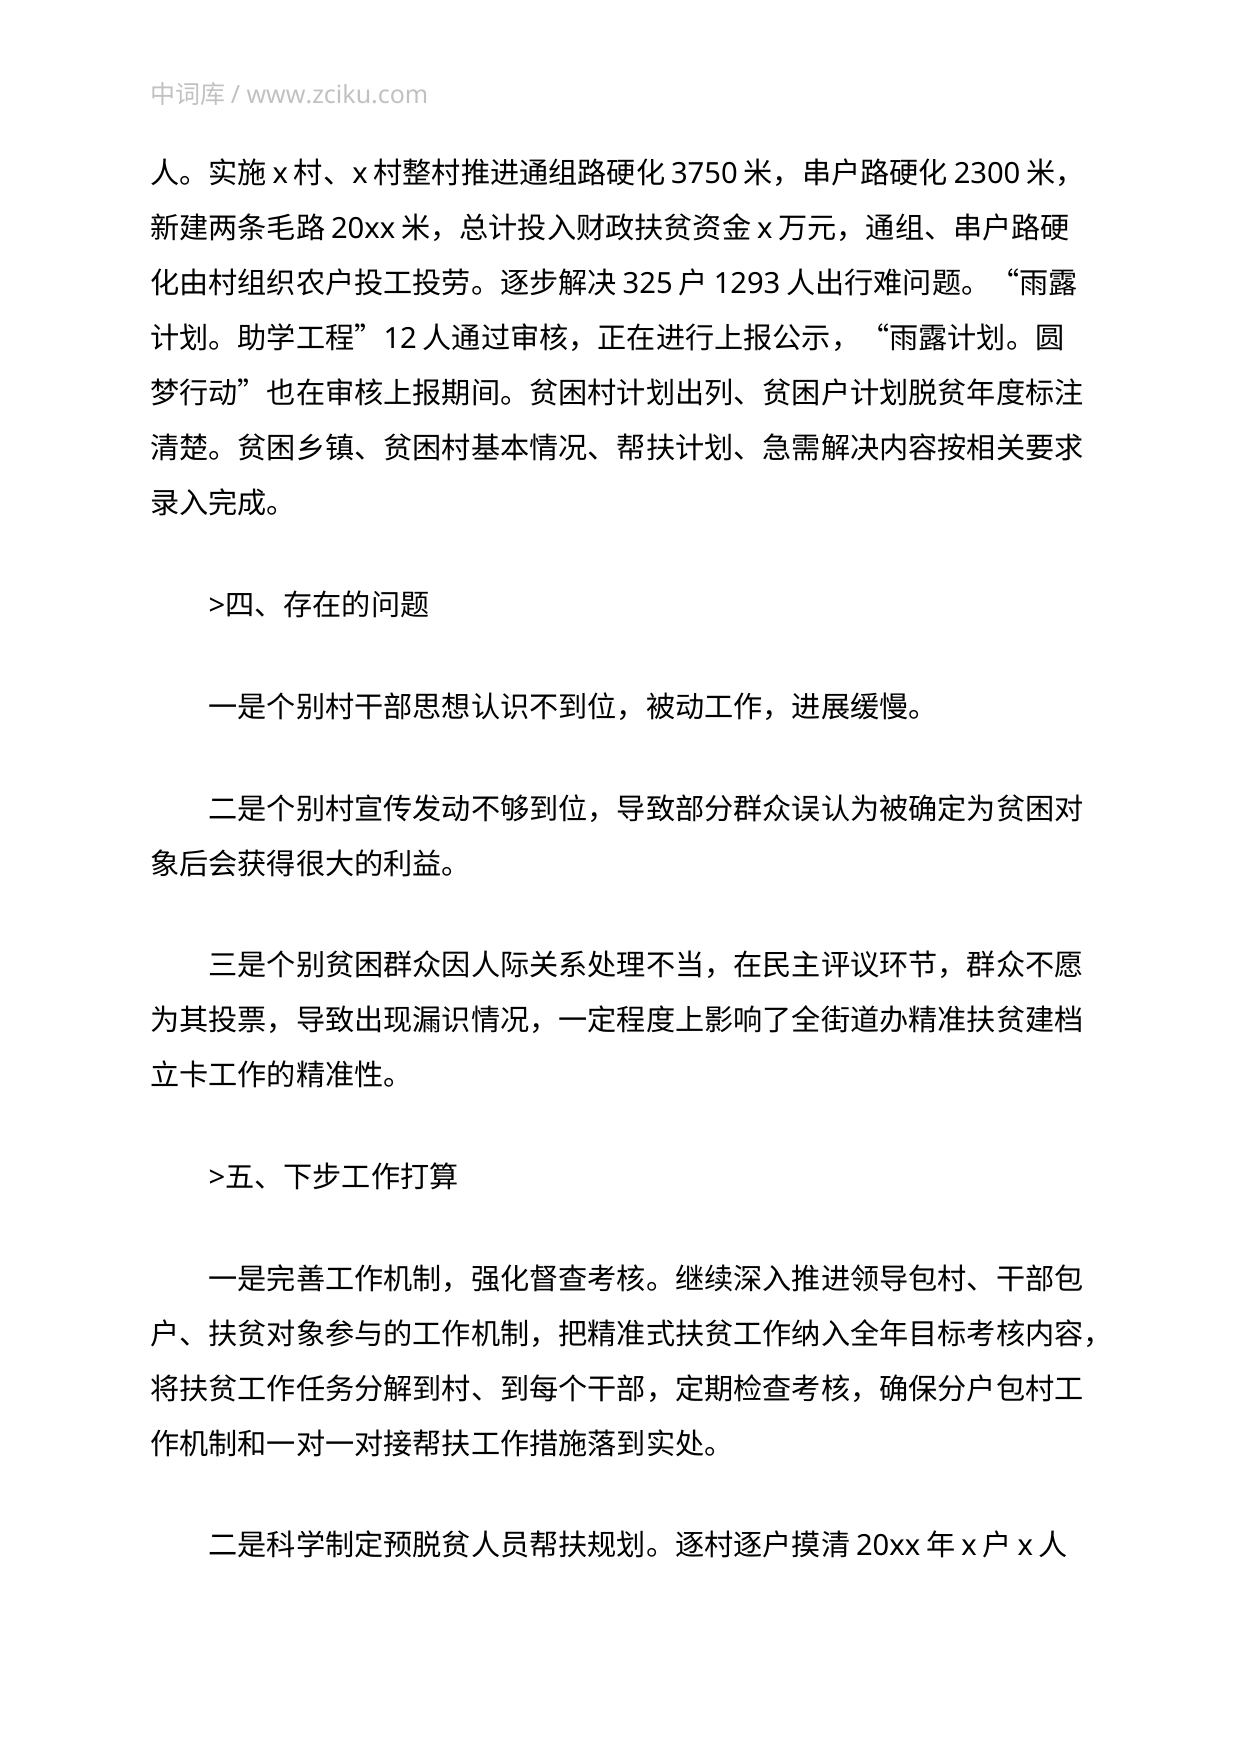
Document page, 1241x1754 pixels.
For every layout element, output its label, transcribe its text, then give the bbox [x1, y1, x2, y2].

text >四、存在的问题 [150, 582, 1090, 624]
text 一是个别村干部思想认识不到位，被动工作，进展缓慢。 [150, 683, 1090, 726]
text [150, 1522, 1090, 1564]
text 二是个别村宣传发动不够到位，导致部分群众误认为被确定为贫困对象后会获得很大的利益。 [150, 785, 1090, 882]
text >五、下步工作打算 [150, 1153, 1090, 1196]
text 一是完善工作机制，强化督查考核。继续深入推进领导包村、干部包户、扶贫对象参与的工作机制，把精准式扶贫工作纳入全年目标考核内容，将扶贫工作任务分解到村、到每个干部，定期检查考核，确保分户包村工作机制和一对一对接帮扶工作措施落到实处。 [150, 1256, 1090, 1462]
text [150, 150, 1090, 522]
text 三是个别贫困群众因人际关系处理不当，在民主评议环节，群众不愿为其投票，导致出现漏识情况，一定程度上影响了全街道办精准扶贫建档立卡工作的精准性。 [150, 942, 1090, 1094]
